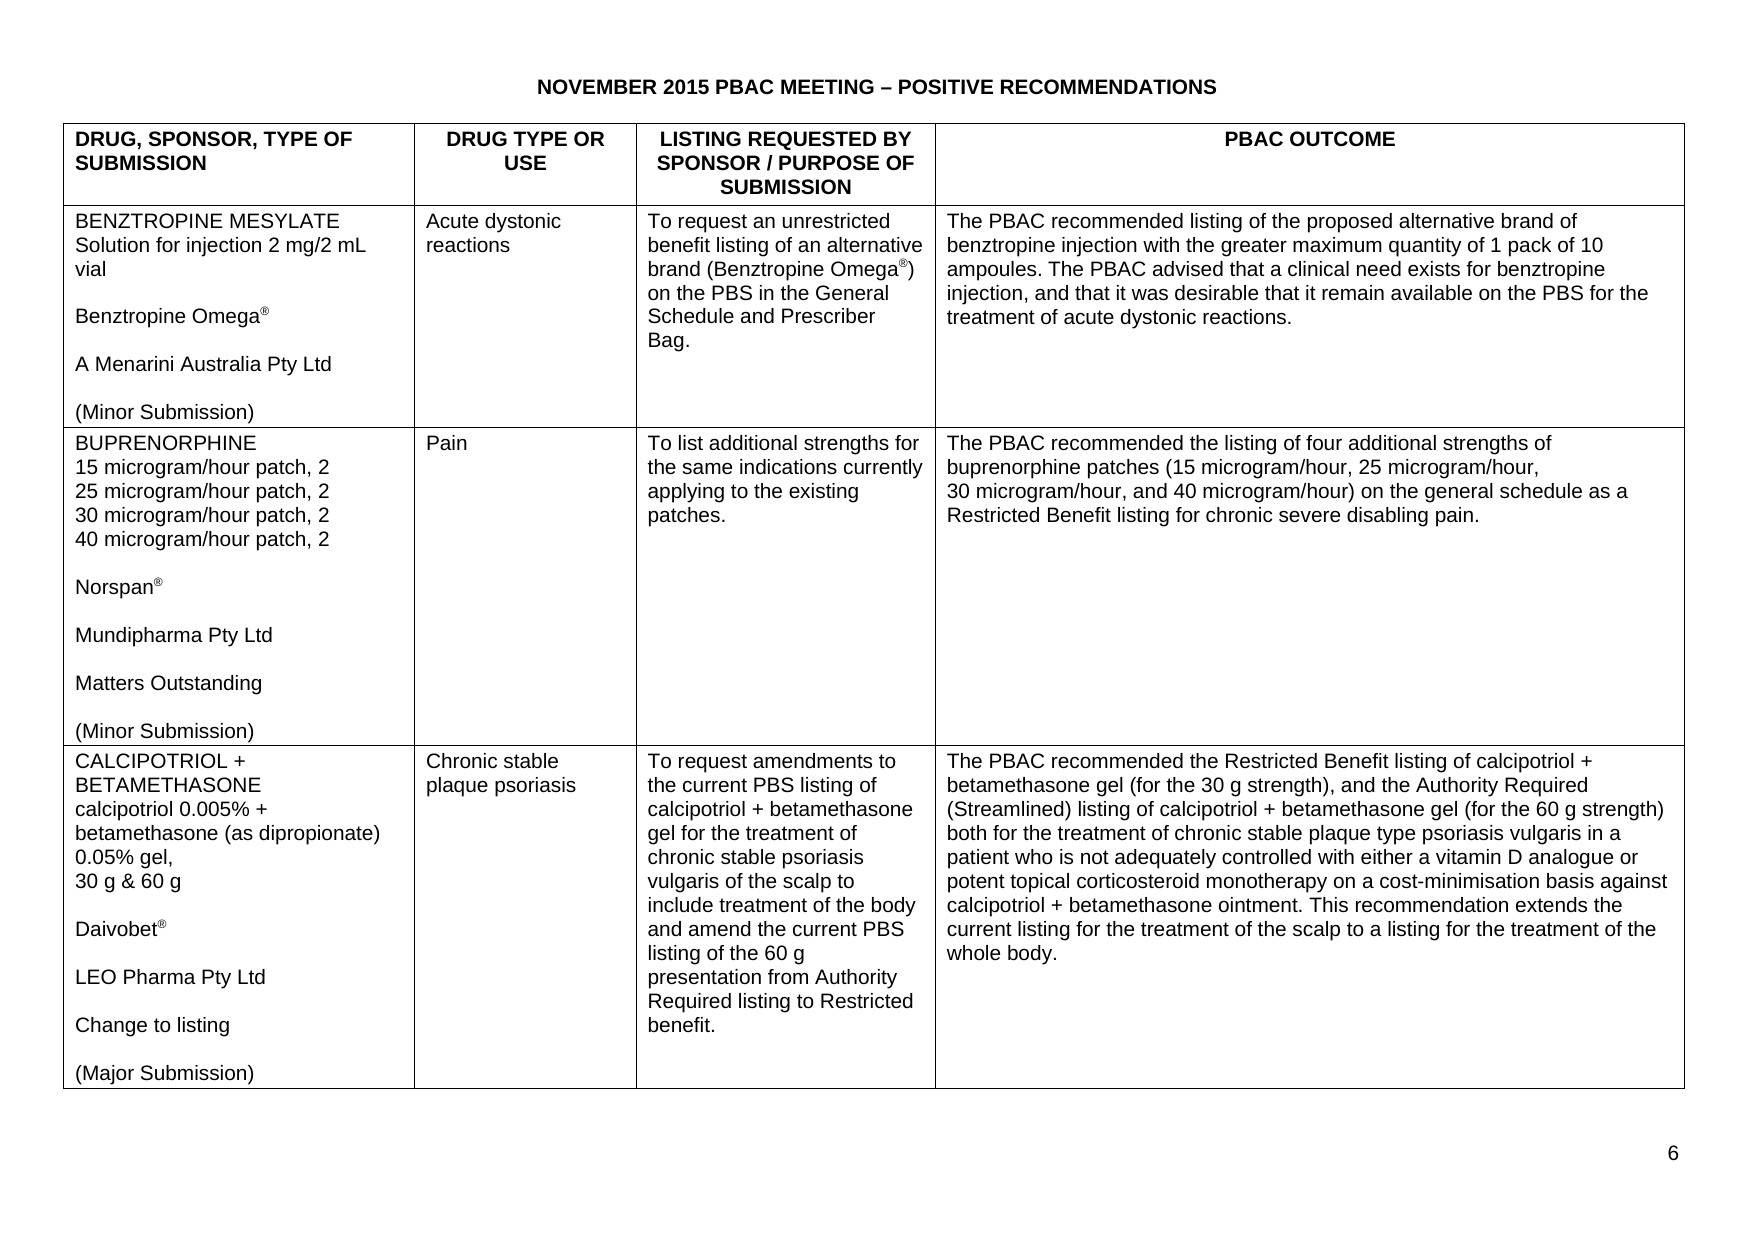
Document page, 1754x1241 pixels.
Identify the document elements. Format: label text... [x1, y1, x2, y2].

table_cell The PBAC recommended the listing of four additional strengths of buprenorphine patches (15 microgram/hour, 25 microgram/hour, 30 microgram/hour, and 40 microgram/hour) on the general schedule as a Restricted Benefit listing for chronic severe disabling pain. [936, 428, 1684, 745]
table_cell The PBAC recommended the Restricted Benefit listing of calcipotriol + betamethasone gel (for the 30 g strength), and the Authority Required (Streamlined) listing of calcipotriol + betamethasone gel (for the 60 g strength) both for the treatment of chronic stable plaque type psoriasis vulgaris in a patient who is not adequately controlled with either a vitamin D analogue or potent topical corticosteroid monotherapy on a cost-minimisation basis against calcipotriol + betamethasone ointment. This recommendation extends the current listing for the treatment of the scalp to a listing for the treatment of the whole body. [936, 746, 1684, 1088]
table_cell Acute dystonic reactions [415, 206, 636, 427]
table_cell BENZTROPINE MESYLATE Solution for injection 2 mg/2 mL vial Benztropine Omega® A Menarini Australia Pty Ltd (Minor Submission) [64, 206, 414, 427]
table_header DRUG TYPE OR USE [415, 124, 636, 204]
table_header PBAC OUTCOME [936, 124, 1684, 204]
table_cell To request amendments to the current PBS listing of calcipotriol + betamethasone gel for the treatment of chronic stable psoriasis vulgaris of the scalp to include treatment of the body and amend the current PBS listing of the 60 g presentation from Authority Required listing to Restricted benefit. [637, 746, 935, 1088]
table_cell To list additional strengths for the same indications currently applying to the existing patches. [637, 428, 935, 745]
table_cell Chronic stable plaque psoriasis [415, 746, 636, 1088]
table_cell The PBAC recommended listing of the proposed alternative brand of benztropine injection with the greater maximum quantity of 1 pack of 10 ampoules. The PBAC advised that a clinical need exists for benztropine injection, and that it was desirable that it remain available on the PBS for the treatment of acute dystonic reactions. [936, 206, 1684, 427]
table_header DRUG, SPONSOR, TYPE OF SUBMISSION [64, 124, 414, 204]
table_cell Pain [415, 428, 636, 745]
table_cell To request an unrestricted benefit listing of an alternative brand (Benztropine Omega®) on the PBS in the General Schedule and Prescriber Bag. [637, 206, 935, 427]
table_header LISTING REQUESTED BY SPONSOR / PURPOSE OF SUBMISSION [637, 124, 935, 204]
table_cell CALCIPOTRIOL + BETAMETHASONE calcipotriol 0.005% + betamethasone (as dipropionate) 0.05% gel, 30 g & 60 g Daivobet® LEO Pharma Pty Ltd Change to listing (Major Submission) [64, 746, 414, 1088]
table_cell BUPRENORPHINE 15 microgram/hour patch, 2 25 microgram/hour patch, 2 30 microgram/hour patch, 2 40 microgram/hour patch, 2 Norspan® Mundipharma Pty Ltd Matters Outstanding (Minor Submission) [64, 428, 414, 745]
